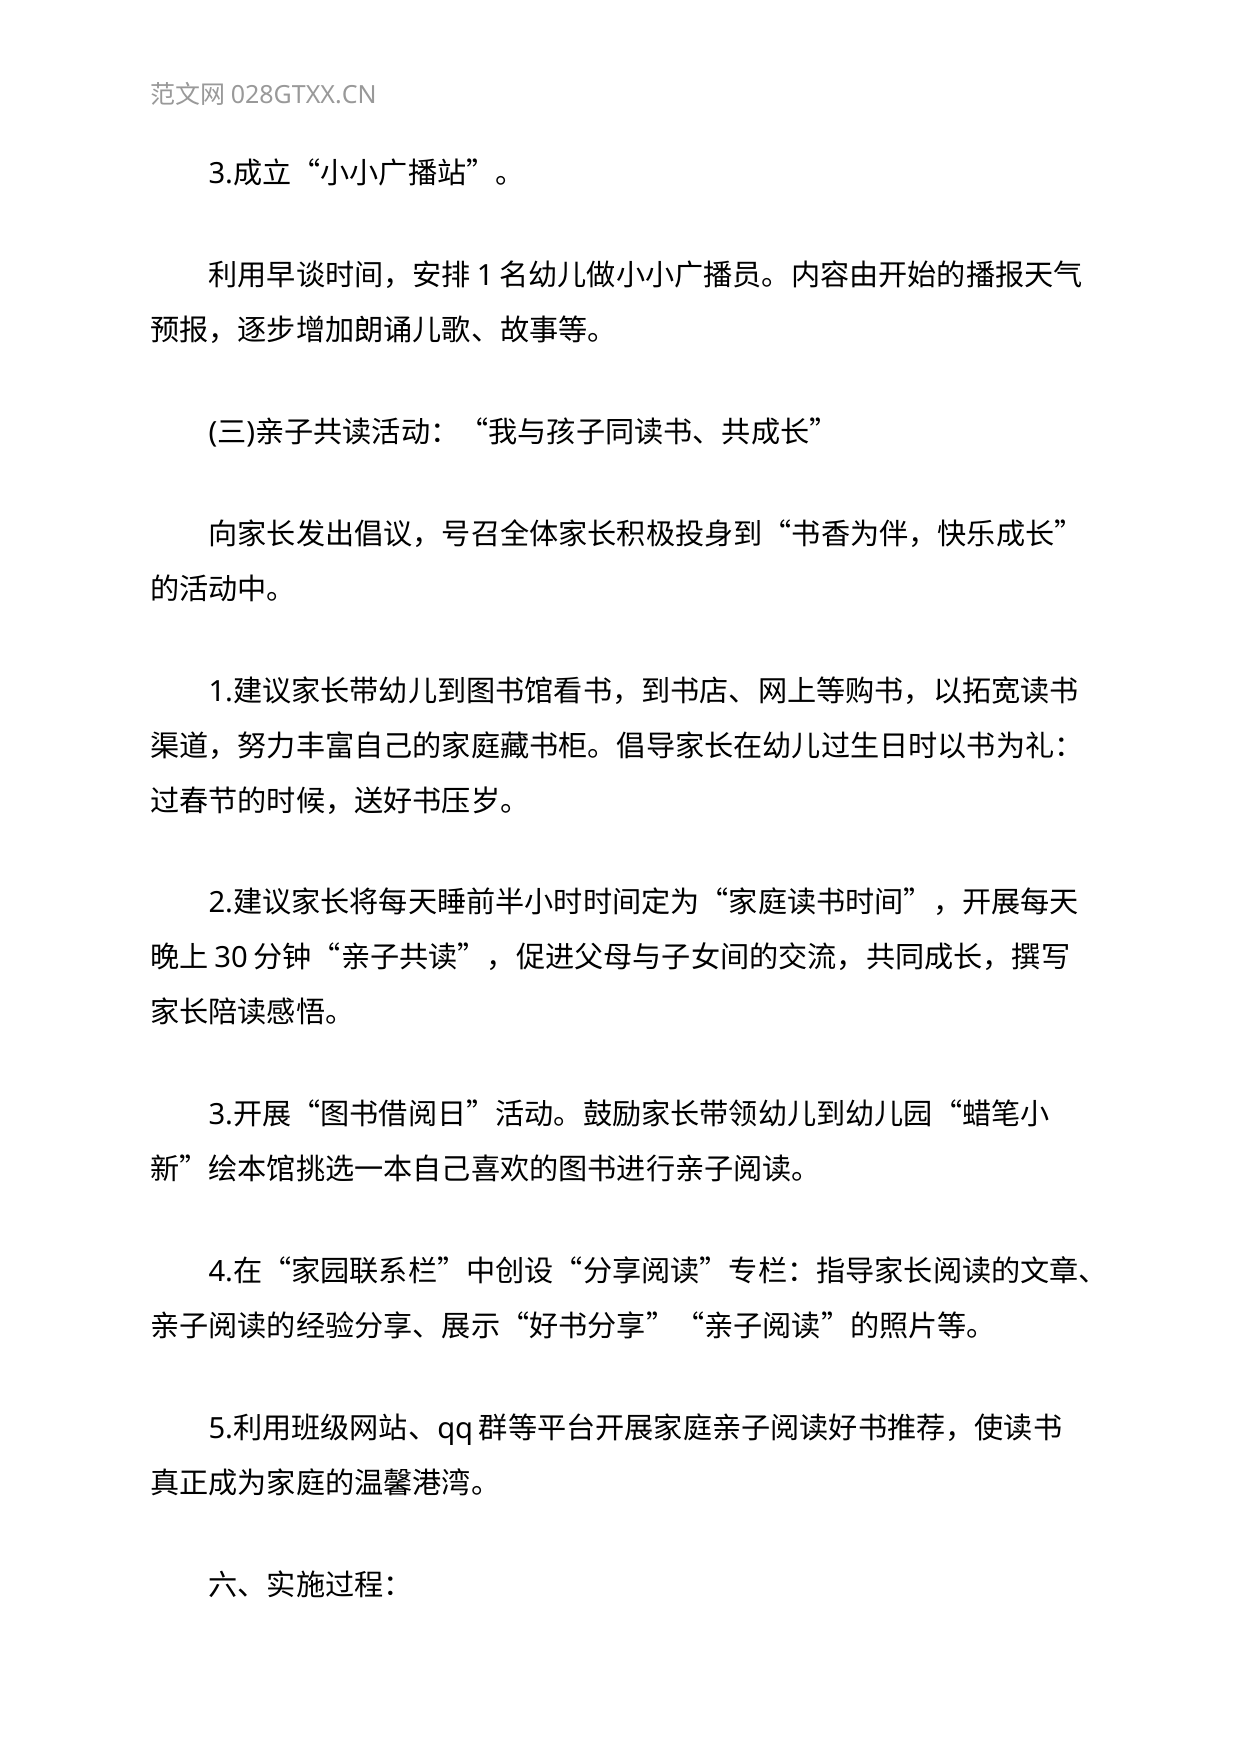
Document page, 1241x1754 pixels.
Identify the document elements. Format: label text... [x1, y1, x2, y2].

text 4.在“家园联系栏”中创设“分享阅读”专栏：指导家长阅读的文章、亲子阅读的经验分享、展示“好书分享”“亲子阅读”的照片等。 [150, 1248, 1090, 1345]
text 向家长发出倡议，号召全体家长积极投身到“书香为伴，快乐成长”的活动中。 [150, 511, 1090, 608]
text 3.成立“小小广播站”。 [150, 150, 1090, 192]
text 利用早谈时间，安排1名幼儿做小小广播员。内容由开始的播报天气预报，逐步增加朗诵儿歌、故事等。 [150, 252, 1090, 349]
text 1.建议家长带幼儿到图书馆看书，到书店、网上等购书，以拓宽读书渠道，努力丰富自己的家庭藏书柜。倡导家长在幼儿过生日时以书为礼：过春节的时候，送好书压岁。 [150, 667, 1090, 819]
text 六、实施过程： [150, 1561, 1090, 1603]
text 3.开展“图书借阅日”活动。鼓励家长带领幼儿到幼儿园“蜡笔小新”绘本馆挑选一本自己喜欢的图书进行亲子阅读。 [150, 1091, 1090, 1188]
text 2.建议家长将每天睡前半小时时间定为“家庭读书时间”，开展每天晚上30分钟“亲子共读”，促进父母与子女间的交流，共同成长，撰写家长陪读感悟。 [150, 879, 1090, 1031]
text (三)亲子共读活动：“我与孩子同读书、共成长” [150, 409, 1090, 451]
text 5.利用班级网站、qq群等平台开展家庭亲子阅读好书推荐，使读书真正成为家庭的温馨港湾。 [150, 1404, 1090, 1502]
